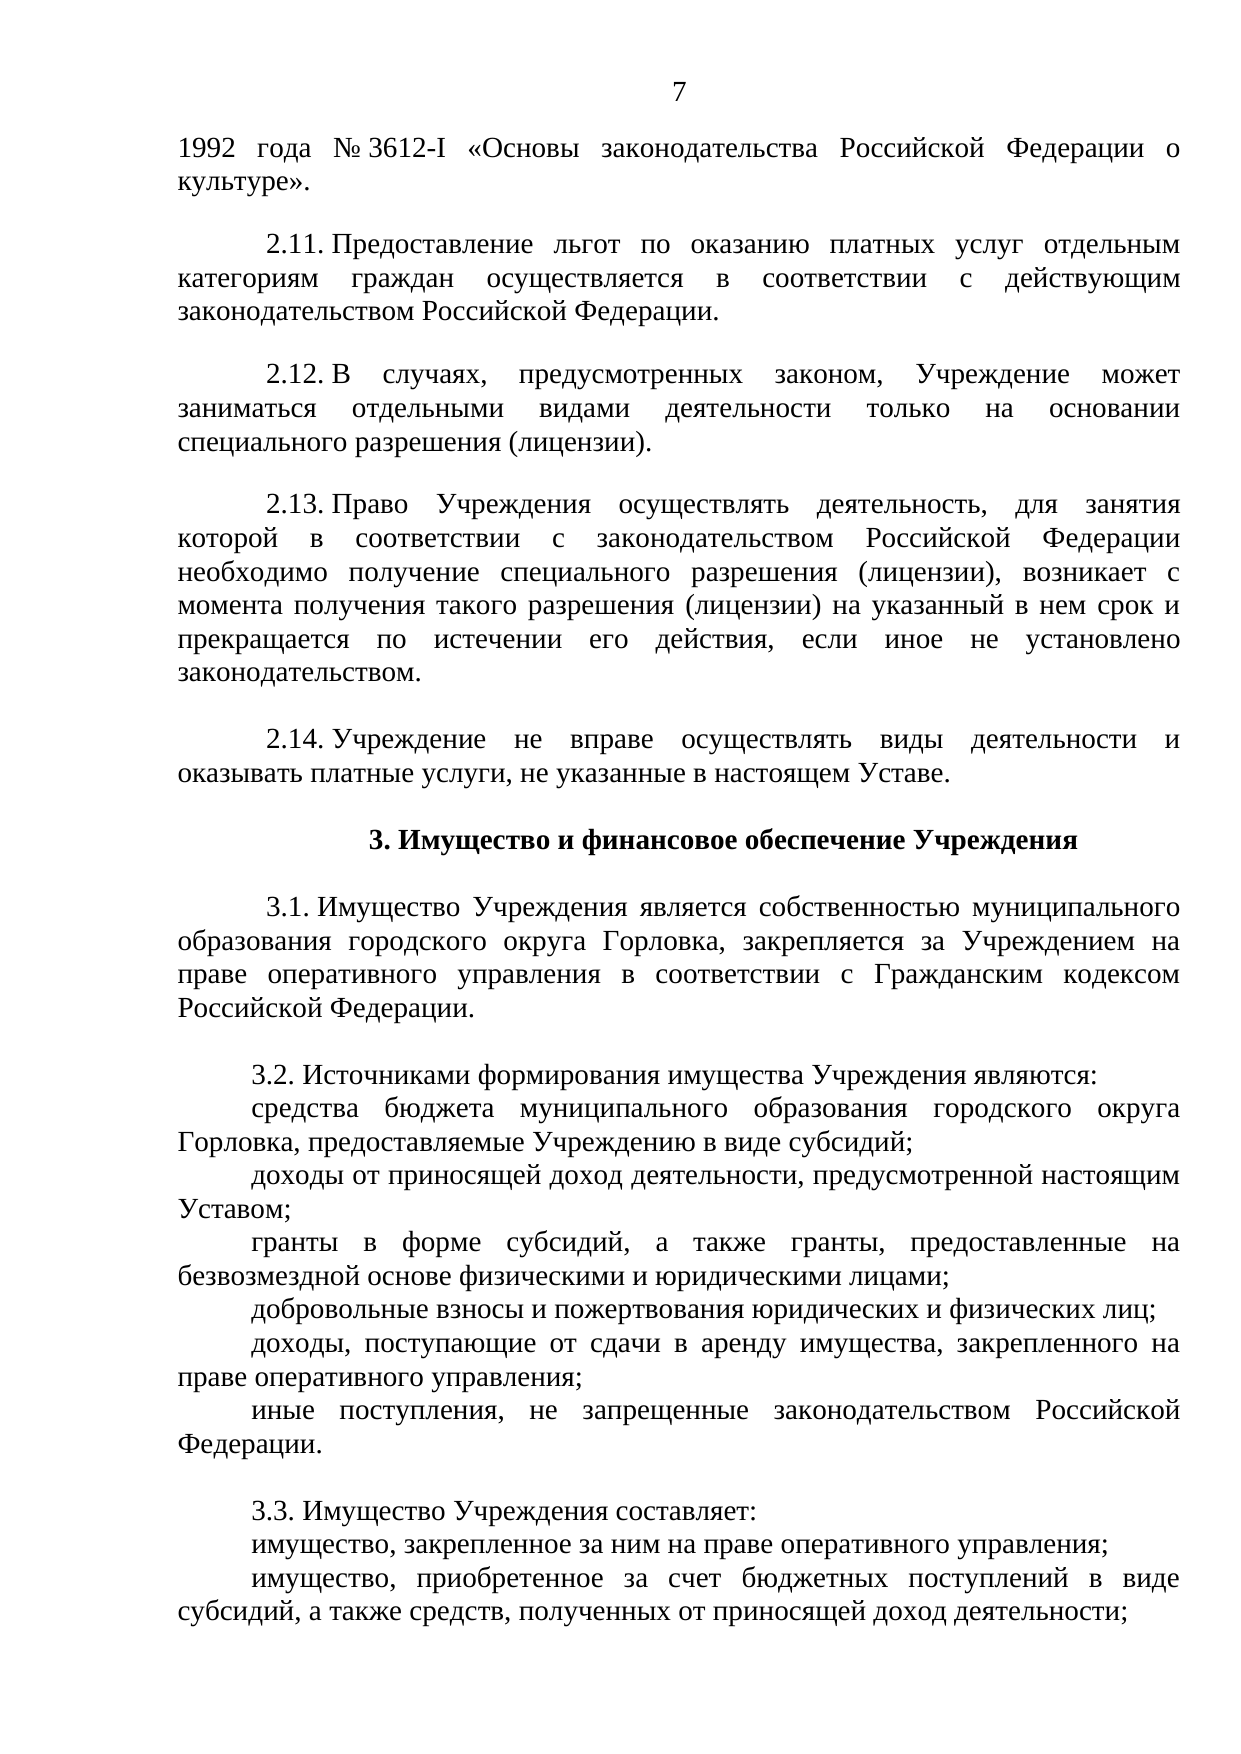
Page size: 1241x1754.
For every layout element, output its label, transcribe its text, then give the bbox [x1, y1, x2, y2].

text доходы, поступающие от сдачи в аренду имущества, закрепленного на праве оперативного управления; [177, 1325, 1181, 1392]
text добровольные взносы и пожертвования юридических и физических лиц; [177, 1292, 1181, 1325]
text доходы от приносящей доход деятельности, предусмотренной настоящим Уставом; [177, 1157, 1181, 1224]
text имущество, закрепленное за ним на праве оперативного управления; [177, 1526, 1181, 1560]
text средства бюджета муниципального образования городского округа Горловка, предоставляемые Учреждению в виде субсидий; [177, 1090, 1181, 1157]
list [177, 163, 1181, 197]
list Учреждение не вправе осуществлять виды деятельности и оказывать платные услуги, не указанные в настоящем Уставе. [177, 721, 1181, 788]
list В случаях, предусмотренных законом, Учреждение может заниматься отдельными видами деятельности только на основании специального разрешения (лицензии). [177, 357, 1181, 457]
list Имущество Учреждения является собственностью муниципального образования городского округа Горловка, закрепляется за Учреждением на праве оперативного управления в соответствии с Гражданским кодексом Российской Федерации. [177, 889, 1181, 1023]
text гранты в форме субсидий, а также гранты, предоставленные на безвозмездной основе физическими и юридическими лицами; [177, 1224, 1181, 1292]
text иные поступления, не запрещенные законодательством Российской Федерации. [177, 1392, 1181, 1459]
list Имущество Учреждения составляет: [177, 1493, 1181, 1526]
list Право Учреждения осуществлять деятельность, для занятия которой в соответствии с законодательством Российской Федерации необходимо получение специального разрешения (лицензии), возникает с момента получения такого разрешения (лицензии) на указанный в нем срок и прекращается по истечении его действия, если иное не установлено законодательством. [177, 487, 1181, 688]
text имущество, приобретенное за счет бюджетных поступлений в виде субсидий, а также средств, полученных от приносящей доход деятельности; [177, 1560, 1181, 1627]
list Предоставление льгот по оказанию платных услуг отдельным категориям граждан осуществляется в соответствии с действующим законодательством Российской Федерации. [177, 226, 1181, 327]
text 3. Имущество и финансовое обеспечение Учреждения [177, 822, 1181, 856]
list Источниками формирования имущества Учреждения являются: [177, 1057, 1181, 1090]
